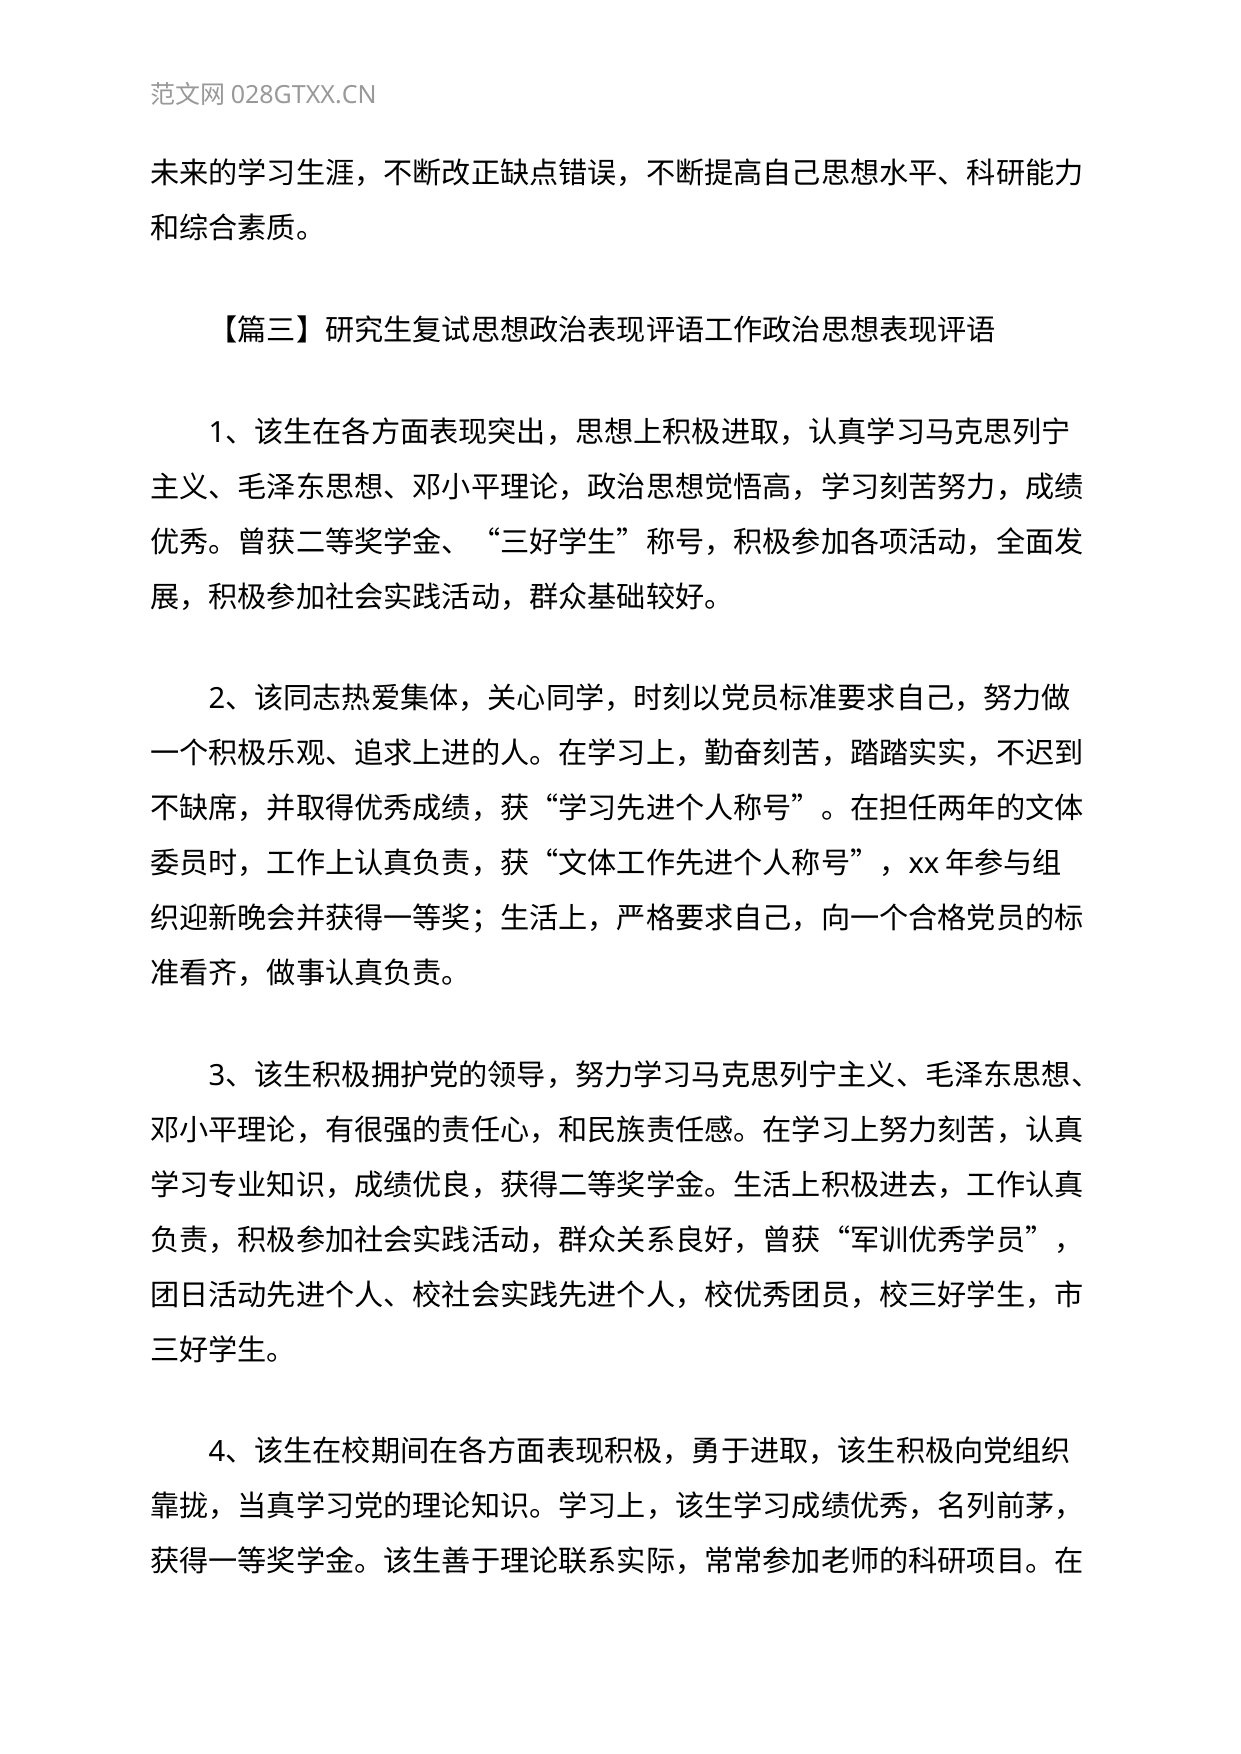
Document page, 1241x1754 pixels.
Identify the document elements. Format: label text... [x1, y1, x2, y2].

text 1、该生在各方面表现突出，思想上积极进取，认真学习马克思列宁主义、毛泽东思想、邓小平理论，政治思想觉悟高，学习刻苦努力，成绩优秀。曾获二等奖学金、“三好学生”称号，积极参加各项活动，全面发展，积极参加社会实践活动，群众基础较好。 [150, 408, 1090, 616]
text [150, 1428, 1090, 1580]
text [150, 150, 1090, 247]
text 【篇三】研究生复试思想政治表现评语工作政治思想表现评语 [150, 307, 1090, 349]
text 3、该生积极拥护党的领导，努力学习马克思列宁主义、毛泽东思想、邓小平理论，有很强的责任心，和民族责任感。在学习上努力刻苦，认真学习专业知识，成绩优良，获得二等奖学金。生活上积极进去，工作认真负责，积极参加社会实践活动，群众关系良好，曾获“军训优秀学员”，团日活动先进个人、校社会实践先进个人，校优秀团员，校三好学生，市三好学生。 [150, 1051, 1090, 1368]
text 2、该同志热爱集体，关心同学，时刻以党员标准要求自己，努力做一个积极乐观、追求上进的人。在学习上，勤奋刻苦，踏踏实实，不迟到不缺席，并取得优秀成绩，获“学习先进个人称号”。在担任两年的文体委员时，工作上认真负责，获“文体工作先进个人称号”，xx年参与组织迎新晚会并获得一等奖；生活上，严格要求自己，向一个合格党员的标准看齐，做事认真负责。 [150, 675, 1090, 992]
